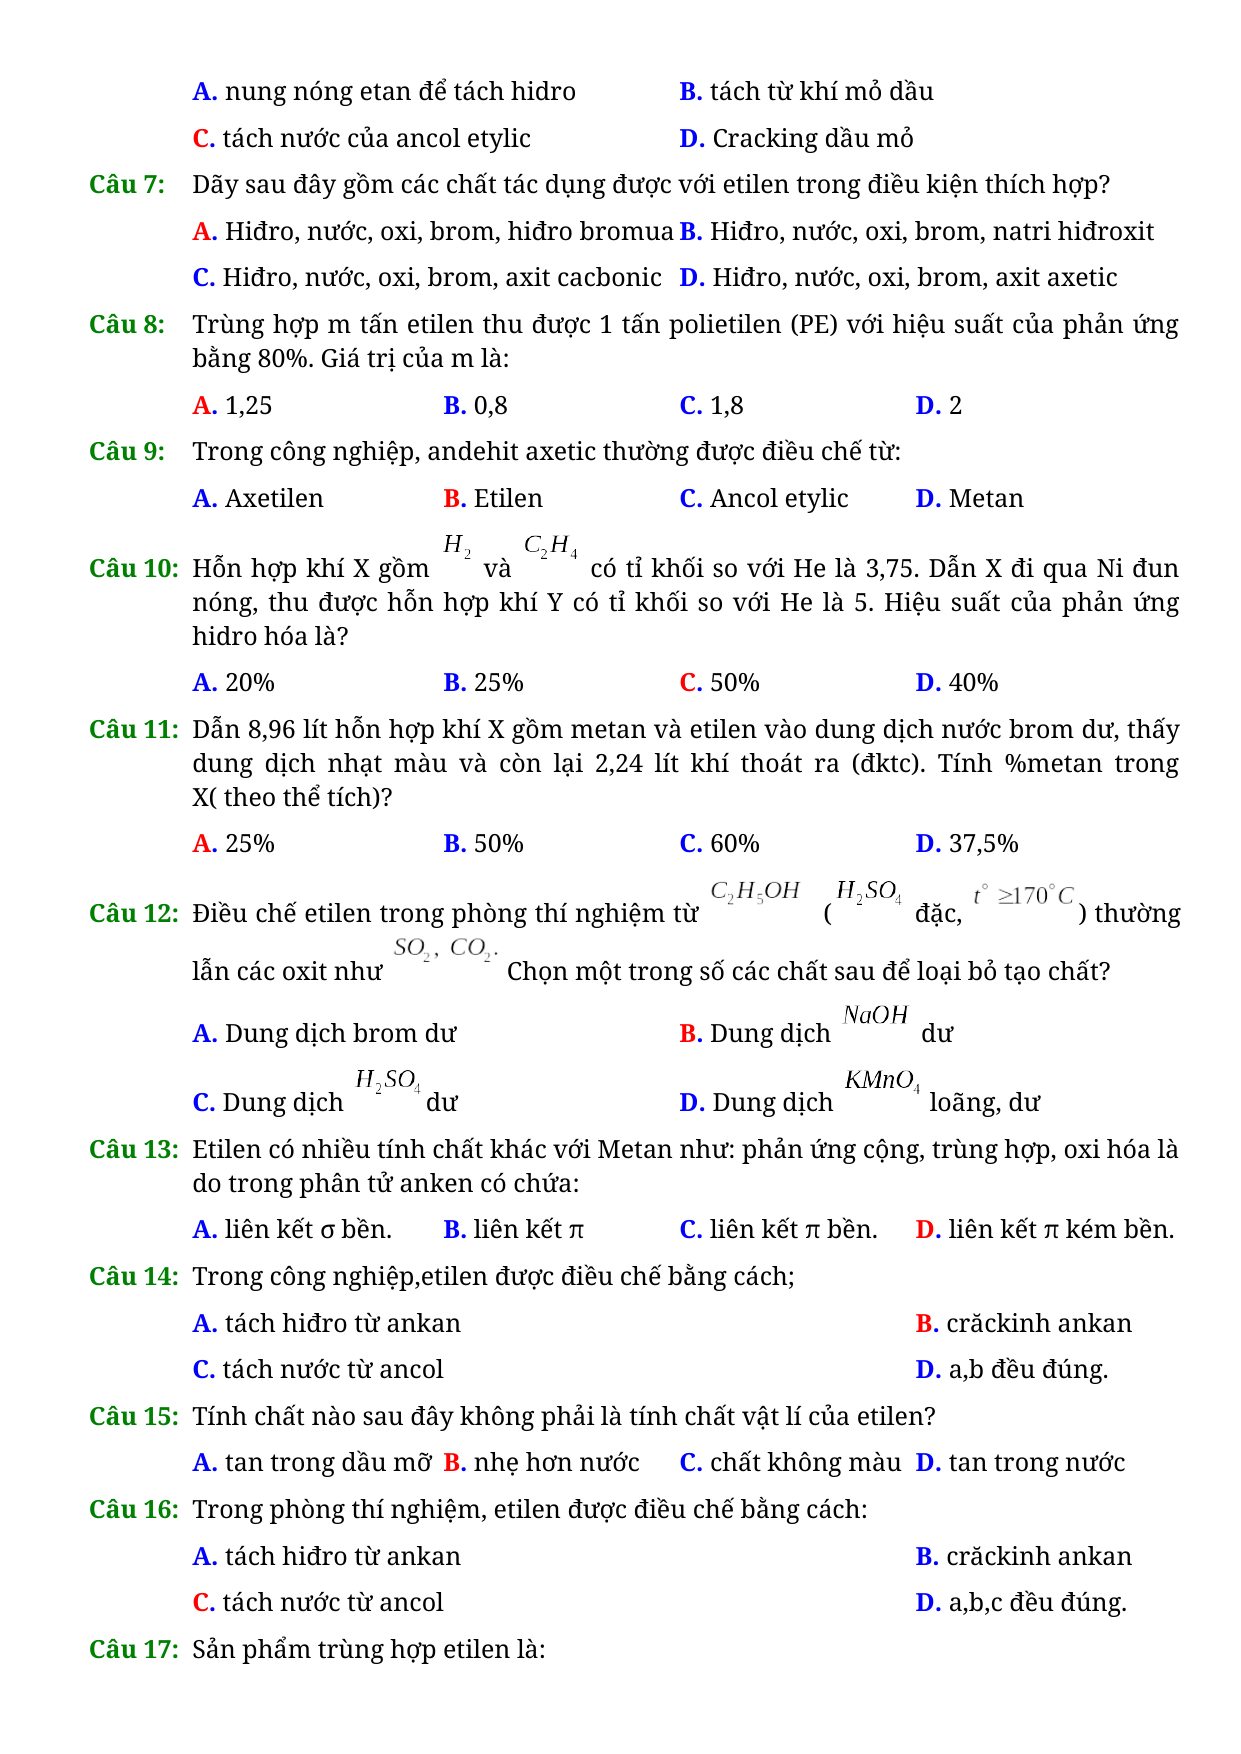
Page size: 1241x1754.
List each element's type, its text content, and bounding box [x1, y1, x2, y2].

text C. Dung dịch dư D. Dung dịch loãng, dư [192, 1062, 1181, 1119]
text A. Hiđro, nước, oxi, brom, hiđro bromua B. Hiđro, nước, oxi, brom, natri hiđroxit [192, 213, 1181, 248]
text Câu 8: Trùng hợp m tấn etilen thu được 1 tấn polietilen (PE) với hiệu suất của phản ứng bằng 80%. Giá trị của m là: [89, 307, 1181, 375]
text C. tách nước từ ancol D. a,b,c đều đúng. [192, 1585, 1181, 1619]
text A. liên kết σ bền. B. liên kết π C. liên kết π bền. D. liên kết π kém bền. [192, 1212, 1181, 1246]
text Câu 17: Sản phẩm trùng hợp etilen là: [89, 1631, 1181, 1665]
text A. Dung dịch brom dư B. Dung dịch dư [192, 1000, 1181, 1049]
text Câu 14: Trong công nghiệp,etilen được điều chế bằng cách; [89, 1259, 1181, 1293]
text A. 20% B. 25% C. 50% D. 40% [192, 665, 1181, 699]
text A. tách hiđro từ ankan B. crăckinh ankan [192, 1305, 1181, 1339]
text A. nung nóng etan để tách hidro B. tách từ khí mỏ dầu [192, 74, 1181, 108]
text A. tan trong dầu mỡ B. nhẹ hơn nước C. chất không màu D. tan trong nước [192, 1445, 1181, 1479]
text A. 25% B. 50% C. 60% D. 37,5% [192, 826, 1181, 860]
text Câu 16: Trong phòng thí nghiệm, etilen được điều chế bằng cách: [89, 1492, 1181, 1526]
text C. Hiđro, nước, oxi, brom, axit cacbonic D. Hiđro, nước, oxi, brom, axit axetic [192, 260, 1181, 294]
text Câu 12: Điều chế etilen trong phòng thí nghiệm từ ( đặc, ) thường lẫn các oxit như Chọn một trong số các chất sau để loại bỏ tạo chất? [89, 873, 1181, 987]
text Câu 10: Hỗn hợp khí X gồm và có tỉ khối so với He là 3,75. Dẫn X đi qua Ni đun nóng, thu được hỗn hợp khí Y có tỉ khối so với He là 5. Hiệu suất của phản ứng hidro hóa là? [89, 527, 1181, 652]
text Câu 13: Etilen có nhiều tính chất khác với Metan như: phản ứng cộng, trùng hợp, oxi hóa là do trong phân tử anken có chứa: [89, 1132, 1181, 1200]
text Câu 9: Trong công nghiệp, andehit axetic thường được điều chế từ: [89, 434, 1181, 468]
text C. tách nước từ ancol D. a,b đều đúng. [192, 1352, 1181, 1386]
text Câu 15: Tính chất nào sau đây không phải là tính chất vật lí của etilen? [89, 1398, 1181, 1432]
text A. tách hiđro từ ankan B. crăckinh ankan [192, 1538, 1181, 1572]
text A. Axetilen B. Etilen C. Ancol etylic D. Metan [192, 480, 1181, 514]
text A. 1,25 B. 0,8 C. 1,8 D. 2 [192, 387, 1181, 421]
text C. tách nước của ancol etylic D. Cracking dầu mỏ [192, 120, 1181, 154]
text Câu 7: Dãy sau đây gồm các chất tác dụng được với etilen trong điều kiện thích hợp? [89, 167, 1181, 201]
text Câu 11: Dẫn 8,96 lít hỗn hợp khí X gồm metan và etilen vào dung dịch nước brom dư, thấy dung dịch nhạt màu và còn lại 2,24 lít khí thoát ra (đktc). Tính %metan trong X( theo thể tích)? [89, 711, 1181, 814]
